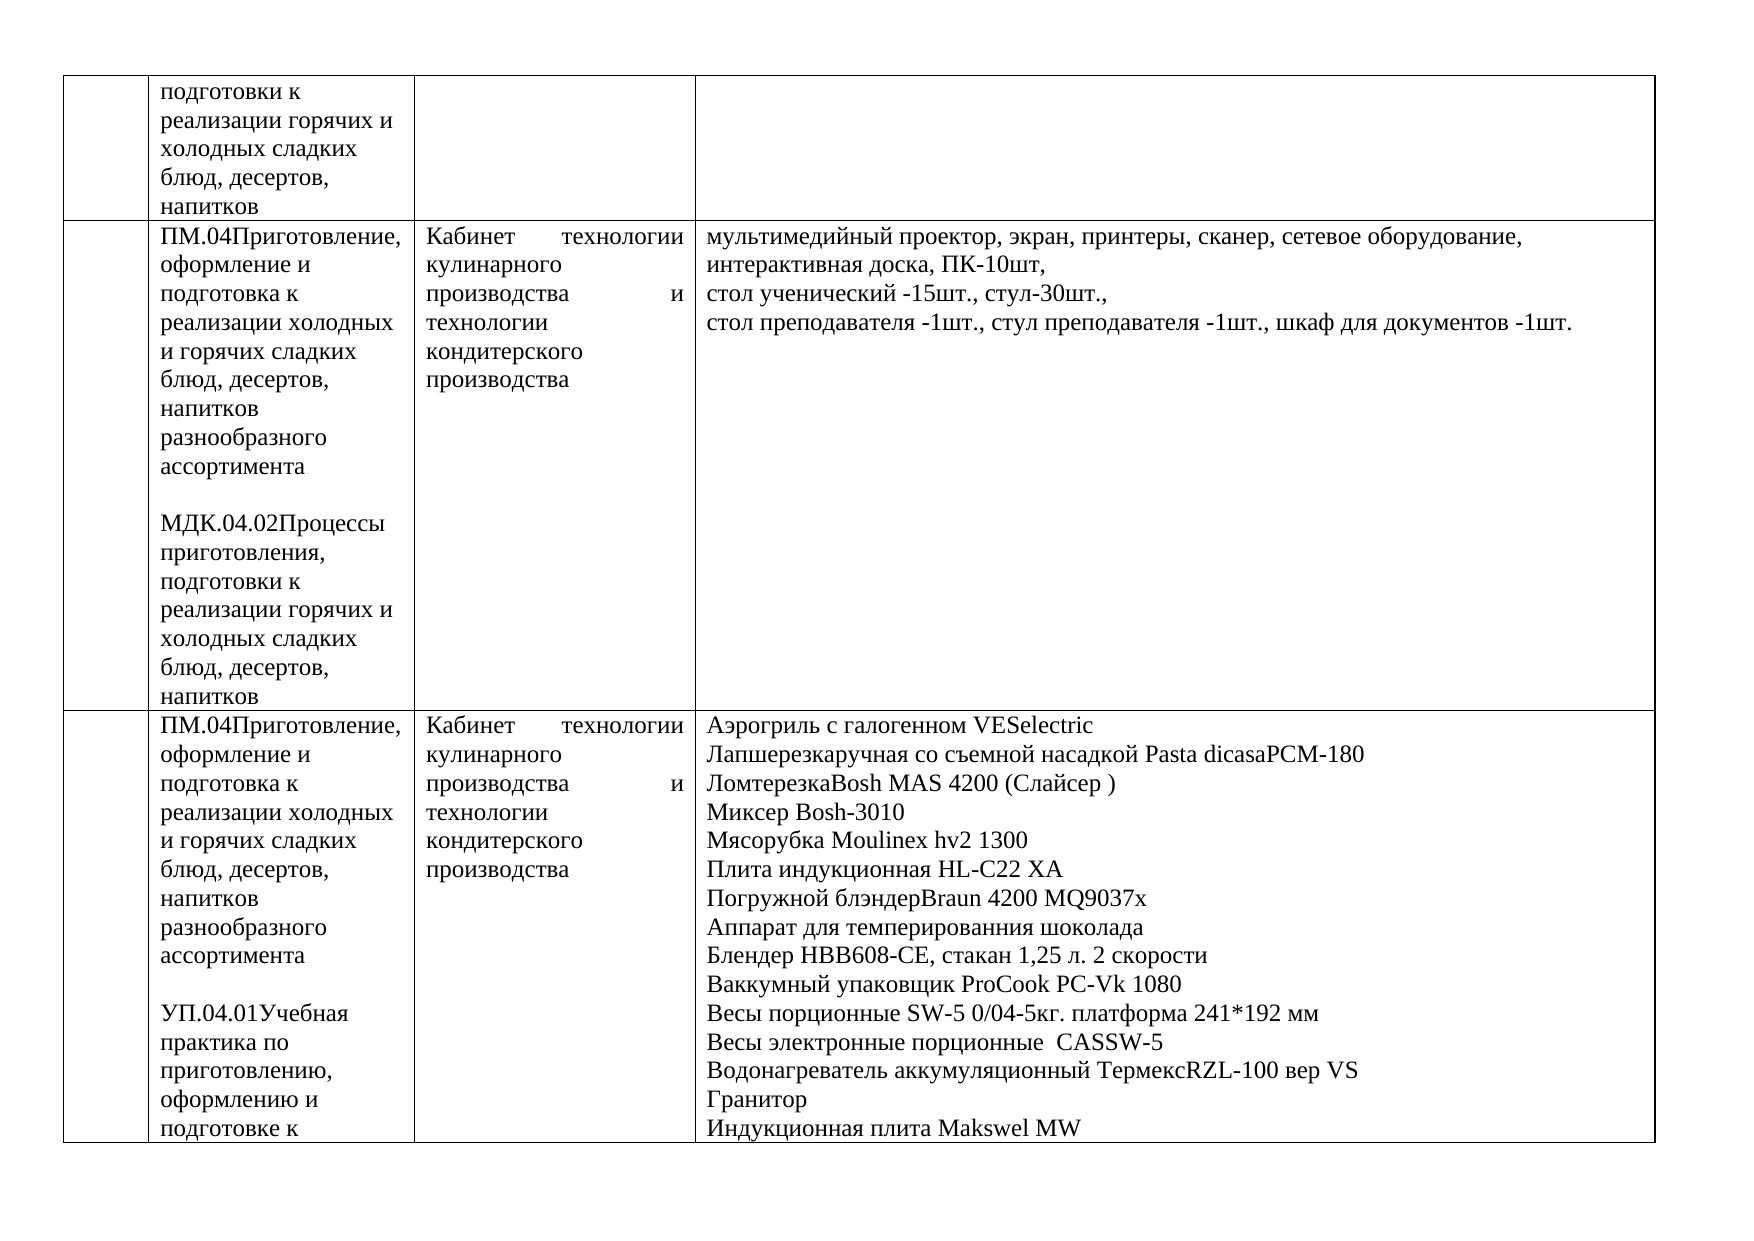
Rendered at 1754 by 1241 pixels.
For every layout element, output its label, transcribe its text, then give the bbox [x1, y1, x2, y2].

table_cell ПМ.04Приготовление, оформление и подготовка к реализации холодных и горячих сладких блюд, десертов, напитков разнообразного ассортимента МДК.04.02Процессы приготовления, подготовки к реализации горячих и холодных сладких блюд, десертов, напитков [149, 221, 414, 709]
table_cell [64, 711, 148, 1142]
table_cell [149, 711, 414, 1142]
table_cell [64, 76, 148, 220]
table_cell Кабинет технологии кулинарного производства и технологии кондитерского производства [415, 221, 695, 709]
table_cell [696, 711, 1654, 1142]
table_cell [696, 76, 1654, 220]
table_cell [64, 221, 148, 709]
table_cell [149, 76, 414, 220]
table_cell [415, 711, 695, 1142]
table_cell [415, 76, 695, 220]
